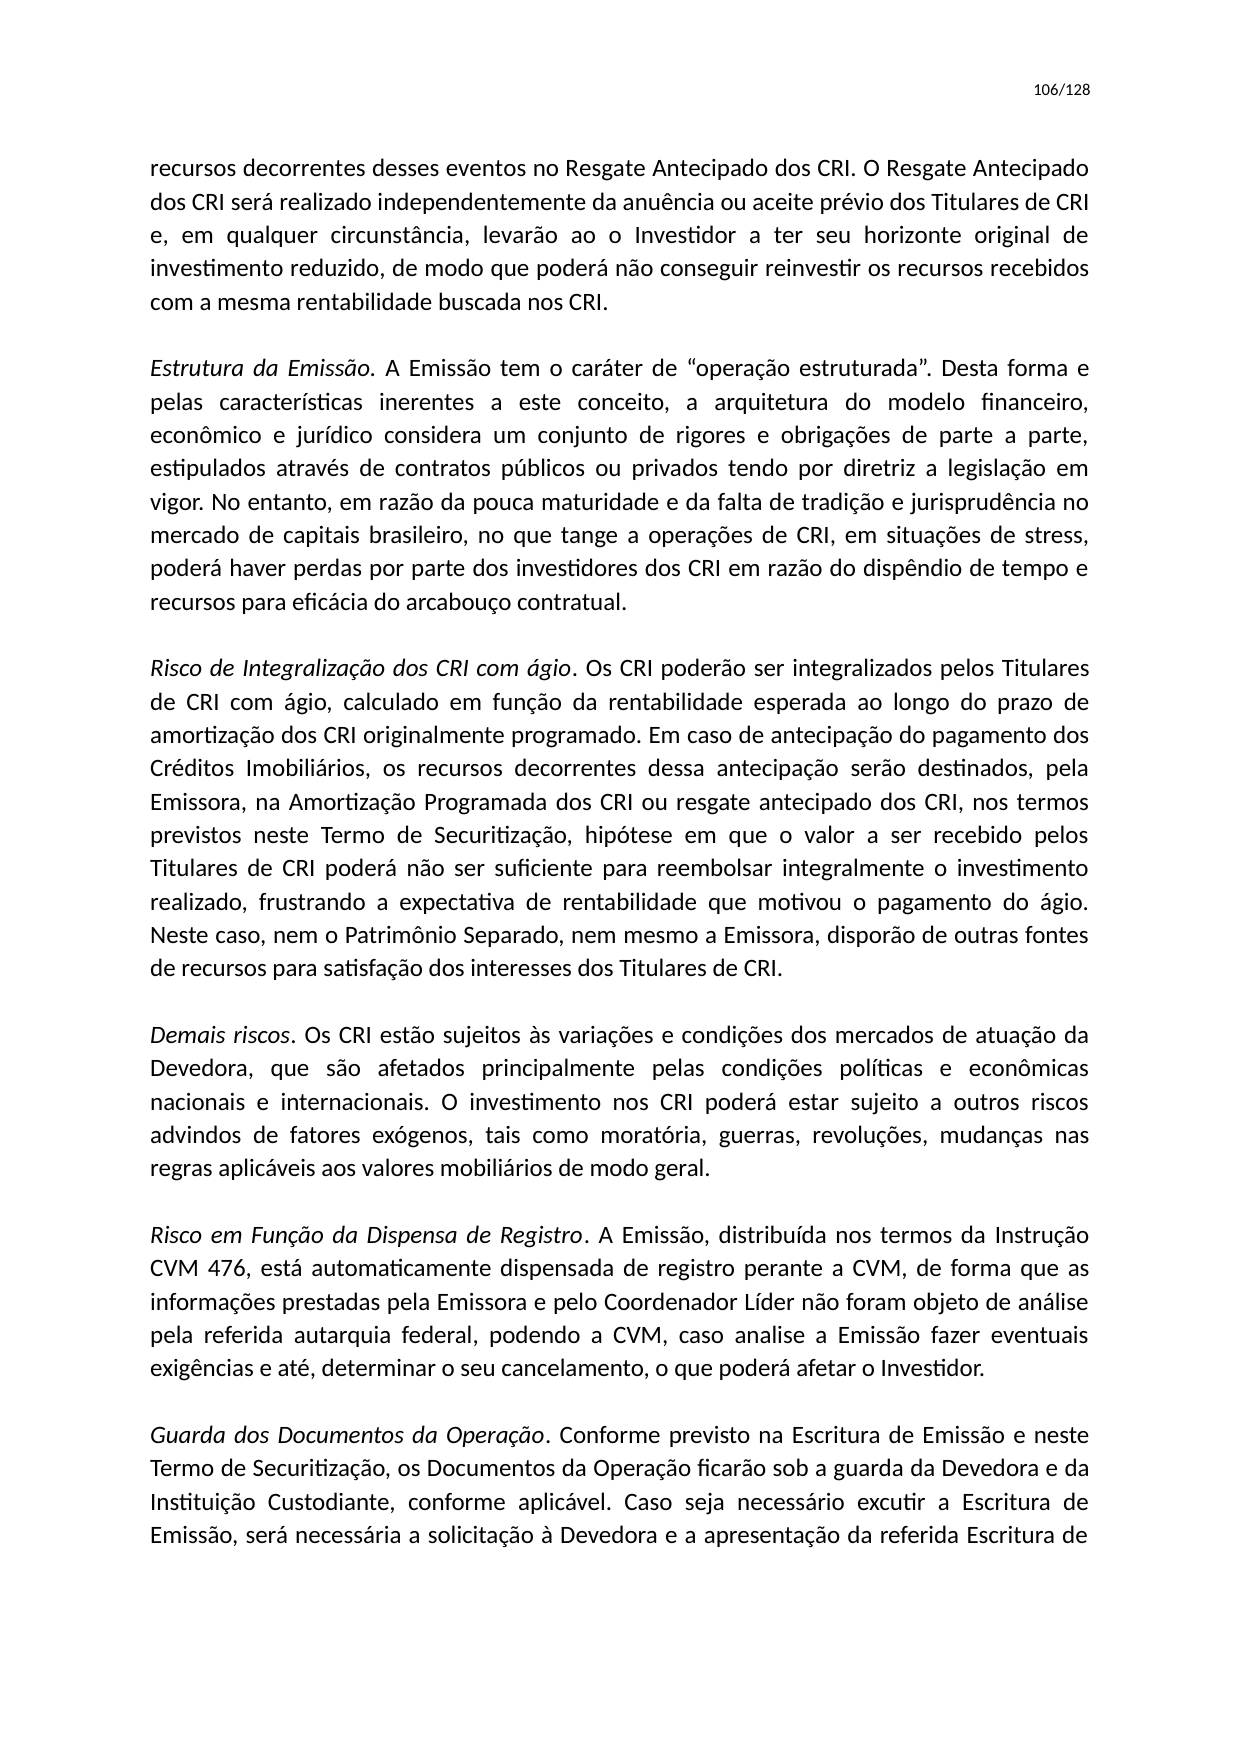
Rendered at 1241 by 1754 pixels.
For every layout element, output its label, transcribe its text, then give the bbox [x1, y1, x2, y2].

list Risco em Função da Dispensa de Registro. A Emissão, distribuída nos termos da Instrução CVM 476, está automaticamente dispensada de registro perante a CVM, de forma que as informações prestadas pela Emissora e pelo Coordenador Líder não foram objeto de análise pela referida autarquia federal, podendo a CVM, caso analise a Emissão fazer eventuais exigências e até, determinar o seu cancelamento, o que poderá afetar o Investidor. [150, 1217, 1090, 1383]
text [150, 150, 1090, 317]
list Estrutura da Emissão. A Emissão tem o caráter de “operação estruturada”. Desta forma e pelas características inerentes a este conceito, a arquitetura do modelo financeiro, econômico e jurídico considera um conjunto de rigores e obrigações de parte a parte, estipulados através de contratos públicos ou privados tendo por diretriz a legislação em vigor. No entanto, em razão da pouca maturidade e da falta de tradição e jurisprudência no mercado de capitais brasileiro, no que tange a operações de CRI, em situações de stress, poderá haver perdas por parte dos investidores dos CRI em razão do dispêndio de tempo e recursos para eficácia do arcabouço contratual. [150, 350, 1090, 617]
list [150, 1417, 1090, 1550]
list Demais riscos. Os CRI estão sujeitos às variações e condições dos mercados de atuação da Devedora, que são afetados principalmente pelas condições políticas e econômicas nacionais e internacionais. O investimento nos CRI poderá estar sujeito a outros riscos advindos de fatores exógenos, tais como moratória, guerras, revoluções, mudanças nas regras aplicáveis aos valores mobiliários de modo geral. [150, 1017, 1090, 1183]
list Risco de Integralização dos CRI com ágio. Os CRI poderão ser integralizados pelos Titulares de CRI com ágio, calculado em função da rentabilidade esperada ao longo do prazo de amortização dos CRI originalmente programado. Em caso de antecipação do pagamento dos Créditos Imobiliários, os recursos decorrentes dessa antecipação serão destinados, pela Emissora, na Amortização Programada dos CRI ou resgate antecipado dos CRI, nos termos previstos neste Termo de Securitização, hipótese em que o valor a ser recebido pelos Titulares de CRI poderá não ser suficiente para reembolsar integralmente o investimento realizado, frustrando a expectativa de rentabilidade que motivou o pagamento do ágio. Neste caso, nem o Patrimônio Separado, nem mesmo a Emissora, disporão de outras fontes de recursos para satisfação dos interesses dos Titulares de CRI. [150, 650, 1090, 983]
